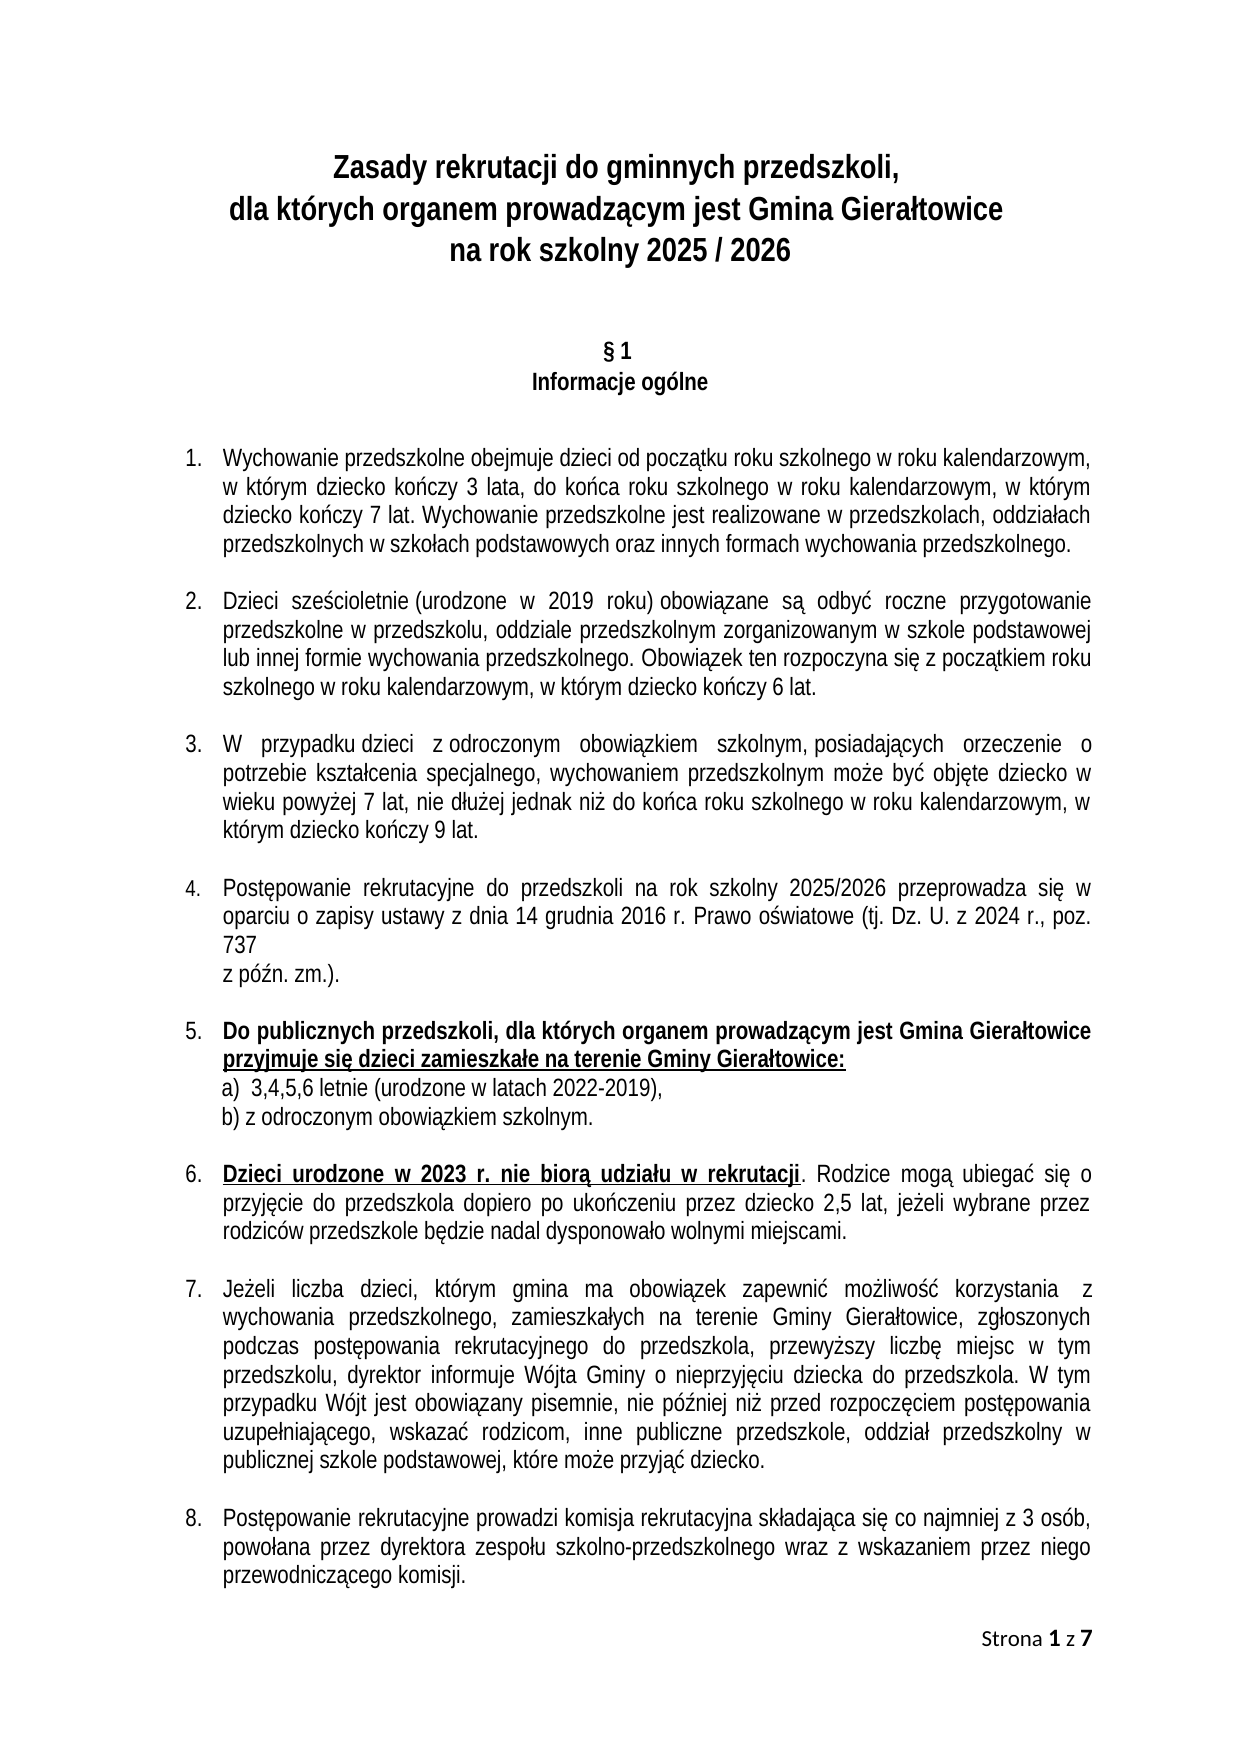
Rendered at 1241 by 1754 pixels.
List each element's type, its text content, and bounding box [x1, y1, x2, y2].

list Postępowanie rekrutacyjne do przedszkoli na rok szkolny 2025/2026 przeprowadza się w oparciu o zapisy ustawy z dnia 14 grudnia 2016 r. Prawo oświatowe (tj. Dz. U. z 2024 r., poz. 737 z późn. zm.). [185, 873, 1093, 987]
list Wychowanie przedszkolne obejmuje dzieci od początku roku szkolnego w roku kalendarzowym, w którym dziecko kończy 3 lata, do końca roku szkolnego w roku kalendarzowym, w którym dziecko kończy 7 lat. Wychowanie przedszkolne jest realizowane w przedszkolach, oddziałach przedszkolnych w szkołach podstawowych oraz innych formach wychowania przedszkolnego. [185, 443, 1093, 557]
list Dzieci urodzone w 2023 r. nie biorą udziału w rekrutacji. Rodzice mogą ubiegać się o przyjęcie do przedszkola dopiero po ukończeniu przez dziecko 2,5 lat, jeżeli wybrane przez rodziców przedszkole będzie nadal dysponowało wolnymi miejscami. [185, 1159, 1093, 1245]
list W przypadku dzieci z odroczonym obowiązkiem szkolnym, posiadających orzeczenie o potrzebie kształcenia specjalnego, wychowaniem przedszkolnym może być objęte dziecko w wieku powyżej 7 lat, nie dłużej jednak niż do końca roku szkolnego w roku kalendarzowym, w którym dziecko kończy 9 lat. [185, 729, 1093, 844]
text b) z odroczonym obowiązkiem szkolnym. [221, 1102, 1093, 1130]
text a) 3,4,5,6 letnie (urodzone w latach 2022-2019), [148, 1073, 1093, 1102]
list Dzieci sześcioletnie (urodzone w 2019 roku) obowiązane są odbyć roczne przygotowanie przedszkolne w przedszkolu, oddziale przedszkolnym zorganizowanym w szkole podstawowej lub innej formie wychowania przedszkolnego. Obowiązek ten rozpoczyna się z początkiem roku szkolnego w roku kalendarzowym, w którym dziecko kończy 6 lat. [185, 586, 1093, 701]
list Postępowanie rekrutacyjne prowadzi komisja rekrutacyjna składająca się co najmniej z 3 osób, powołana przez dyrektora zespołu szkolno-przedszkolnego wraz z wskazaniem przez niego przewodniczącego komisji. [185, 1503, 1093, 1589]
list Jeżeli liczba dzieci, którym gmina ma obowiązek zapewnić możliwość korzystania z wychowania przedszkolnego, zamieszkałych na terenie Gminy Gierałtowice, zgłoszonych podczas postępowania rekrutacyjnego do przedszkola, przewyższy liczbę miejsc w tym przedszkolu, dyrektor informuje Wójta Gminy o nieprzyjęciu dziecka do przedszkola. W tym przypadku Wójt jest obowiązany pisemnie, nie później niż przed rozpoczęciem postępowania uzupełniającego, wskazać rodzicom, inne publiczne przedszkole, oddział przedszkolny w publicznej szkole podstawowej, które może przyjąć dziecko. [185, 1274, 1093, 1474]
text § 1 Informacje ogólne [148, 336, 1093, 395]
text Zasady rekrutacji do gminnych przedszkoli, dla których organem prowadzącym jest Gmina Gierałtowice na rok szkolny 2025 / 2026 [148, 186, 1093, 268]
list Do publicznych przedszkoli, dla których organem prowadzącym jest Gmina Gierałtowice przyjmuje się dzieci zamieszkałe na terenie Gminy Gierałtowice: [185, 1016, 1093, 1073]
